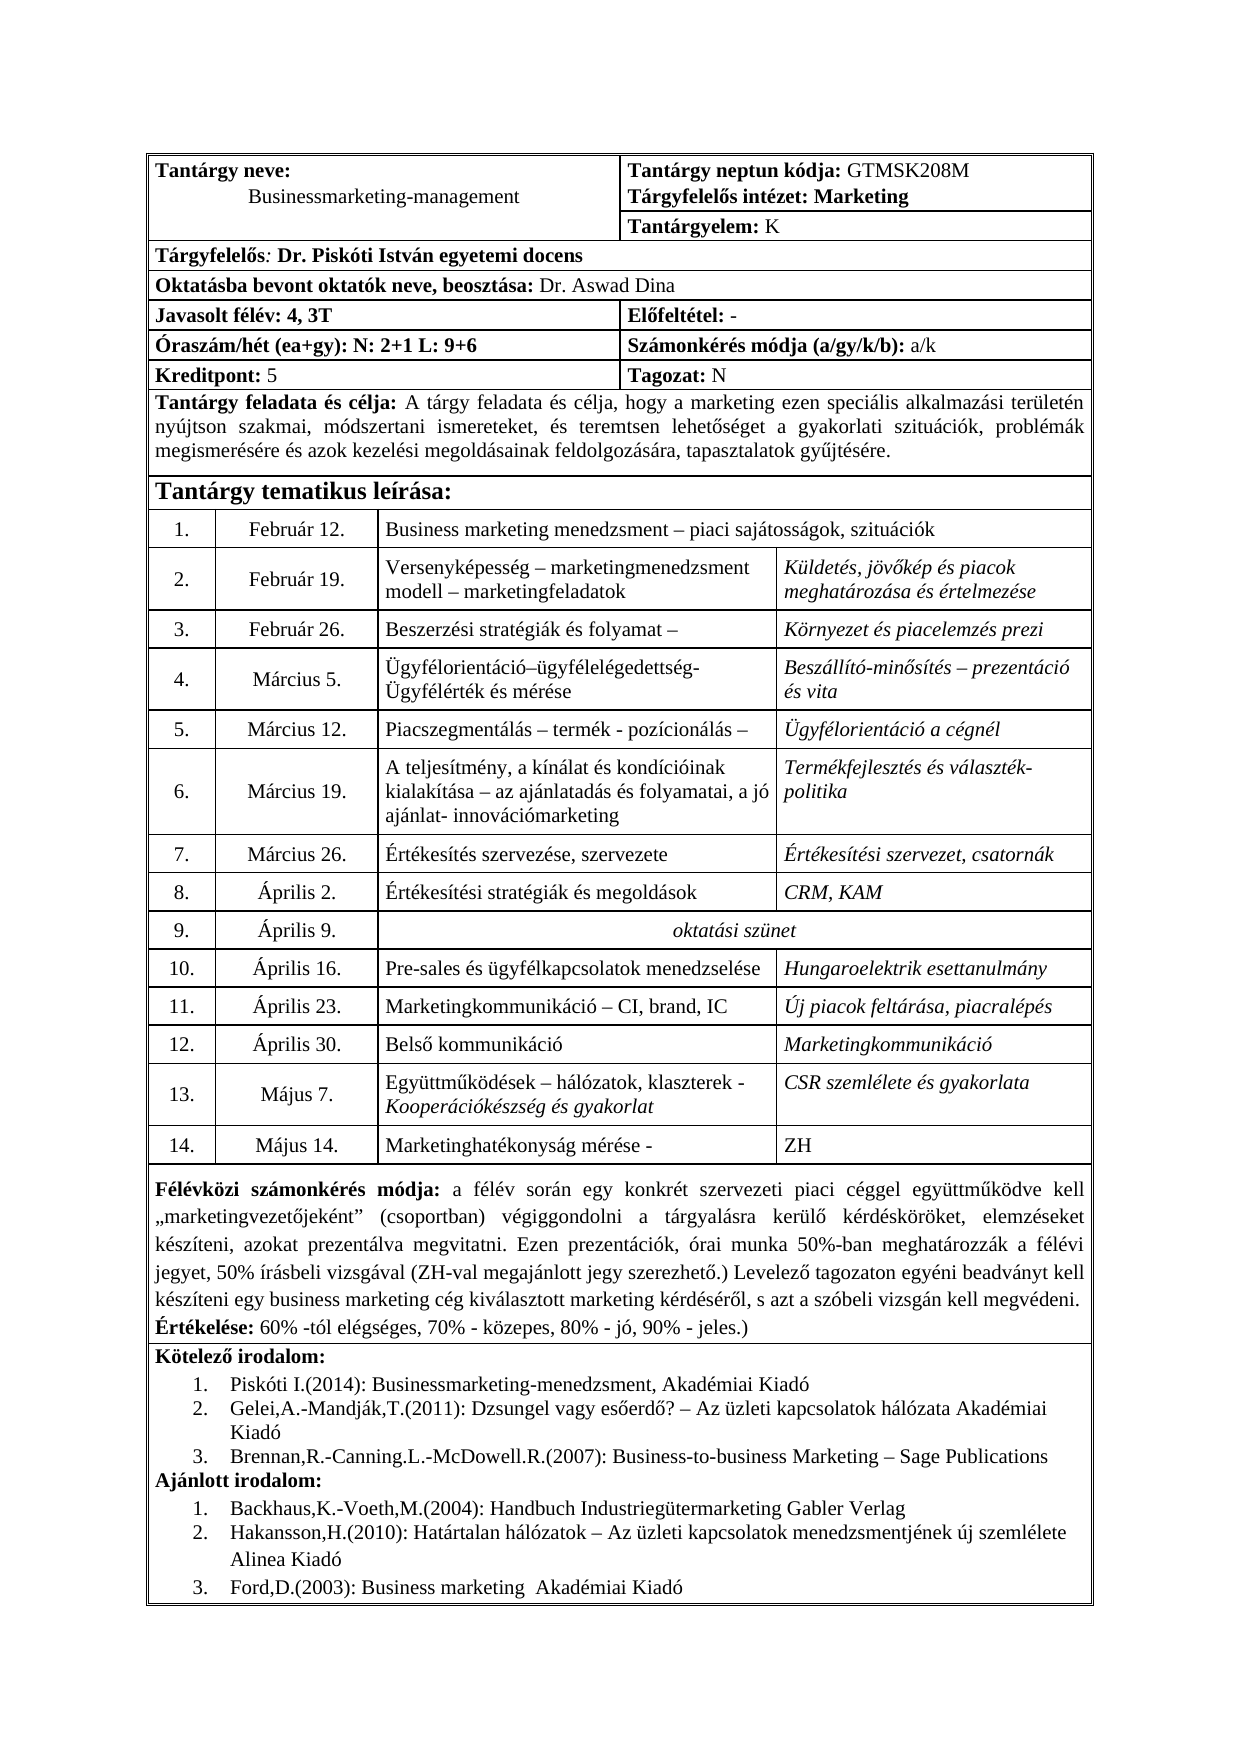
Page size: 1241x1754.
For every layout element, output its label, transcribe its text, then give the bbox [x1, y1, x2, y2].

table_cell Április 9. [216, 912, 377, 948]
table_cell Előfeltétel: - [621, 301, 1091, 329]
table_cell Értékesítési stratégiák és megoldások [379, 873, 776, 910]
table_cell 2. [149, 548, 215, 609]
table_cell 9. [149, 912, 215, 948]
table_cell Február 12. [216, 510, 377, 547]
table_cell Tagozat: N [621, 361, 1091, 389]
table_cell Félévközi számonkérés módja: a félév során egy konkrét szervezeti piaci céggel együttműködve kell „marketingvezetőjeként” (csoportban) végiggondolni a tárgyalásra kerülő kérdésköröket, elemzéseket készíteni, azokat prezentálva megvitatni. Ezen prezentációk, órai munka 50%-ban meghatározzák a félévi jegyet, 50% írásbeli vizsgával (ZH-val megajánlott jegy szerezhető.) Levelező tagozaton egyéni beadványt kell készíteni egy business marketing cég kiválasztott marketing kérdéséről, s azt a szóbeli vizsgán kell megvédeni. Értékelése: 60% -tól elégséges, 70% - közepes, 80% - jó, 90% - jeles.) [149, 1165, 1091, 1342]
table_cell Értékesítés szervezése, szervezete [379, 835, 776, 872]
table_cell Március 19. [216, 749, 377, 834]
table_cell Április 30. [216, 1026, 377, 1062]
table_cell 3. [149, 611, 215, 647]
table_cell A teljesítmény, a kínálat és kondícióinak kialakítása – az ajánlatadás és folyamatai, a jó ajánlat- innovációmarketing [379, 749, 776, 834]
table_cell Termékfejlesztés és választék-politika [777, 749, 1091, 834]
table_header Tantárgy neptun kódja: GTMSK208M Tárgyfelelős intézet: Marketing [621, 156, 1091, 210]
table_cell Küldetés, jövőkép és piacok meghatározása és értelmezése [777, 548, 1091, 609]
table_cell Március 12. [216, 711, 377, 747]
table_cell Óraszám/hét (ea+gy): N: 2+1 L: 9+6 [149, 331, 619, 359]
table_cell Ügyfélorientáció a cégnél [777, 711, 1091, 747]
table_header Tantárgy neve: Businessmarketing-management [149, 156, 619, 240]
table_cell Május 14. [216, 1126, 377, 1163]
table_cell Március 26. [216, 835, 377, 872]
table_cell Május 7. [216, 1064, 377, 1125]
table_cell Marketingkommunikáció [777, 1026, 1091, 1062]
table_cell Értékesítési szervezet, csatornák [777, 835, 1091, 872]
table_cell 4. [149, 649, 215, 709]
table_cell Belső kommunikáció [379, 1026, 776, 1062]
table_cell Beszállító-minősítés – prezentáció és vita [777, 649, 1091, 709]
table_cell Február 19. [216, 548, 377, 609]
table_cell ZH [777, 1126, 1091, 1163]
table_cell Piacszegmentálás – termék - pozícionálás – [379, 711, 776, 747]
table_cell Új piacok feltárása, piacralépés [777, 988, 1091, 1024]
table_cell Oktatásba bevont oktatók neve, beosztása: Dr. Aswad Dina [149, 271, 1091, 299]
table_cell Április 16. [216, 950, 377, 986]
table_cell Tantárgy tematikus leírása: [149, 477, 1091, 509]
table_cell Április 2. [216, 873, 377, 910]
table_cell Versenyképesség – marketingmenedzsment modell – marketingfeladatok [379, 548, 776, 609]
table_cell Környezet és piacelemzés prezi [777, 611, 1091, 647]
table_cell Beszerzési stratégiák és folyamat – [379, 611, 776, 647]
table_cell Február 26. [216, 611, 377, 647]
table_cell 10. [149, 950, 215, 986]
table_cell Kreditpont: 5 [149, 361, 619, 389]
table_cell Tárgyfelelős: Dr. Piskóti István egyetemi docens [149, 241, 1091, 269]
table_cell 12. [149, 1026, 215, 1062]
table_cell 5. [149, 711, 215, 747]
table_cell Április 23. [216, 988, 377, 1024]
table_cell Számonkérés módja (a/gy/k/b): a/k [621, 331, 1091, 359]
table_cell 1. [149, 510, 215, 547]
table_cell 7. [149, 835, 215, 872]
table_cell Együttműködések – hálózatok, klaszterek - Kooperációkészség és gyakorlat [379, 1064, 776, 1125]
table_cell Ügyfélorientáció–ügyfélelégedettség-Ügyfélérték és mérése [379, 649, 776, 709]
table_cell Business marketing menedzsment – piaci sajátosságok, szituációk [379, 510, 1091, 547]
table_cell 14. [149, 1126, 215, 1163]
table_cell Pre-sales és ügyfélkapcsolatok menedzselése [379, 950, 776, 986]
table_cell 13. [149, 1064, 215, 1125]
table_cell Kötelező irodalom: Piskóti I.(2014): Businessmarketing-menedzsment, Akadémiai Kiadó Gelei,A.-Mandják,T.(2011): Dzsungel vagy esőerdő? – Az üzleti kapcsolatok hálózata Akadémiai Kiadó Brennan,R.-Canning.L.-McDowell.R.(2007): Business-to-business Marketing – Sage Publications Ajánlott irodalom: Backhaus,K.-Voeth,M.(2004): Handbuch Industriegütermarketing Gabler Verlag Hakansson,H.(2010): Határtalan hálózatok – Az üzleti kapcsolatok menedzsmentjének új szemlélete Alinea Kiadó Ford,D.(2003): Business marketing Akadémiai Kiadó [149, 1344, 1091, 1602]
table_cell Marketinghatékonyság mérése - [379, 1126, 776, 1163]
table_cell oktatási szünet [379, 912, 1091, 948]
table_cell 11. [149, 988, 215, 1024]
table_cell Hungaroelektrik esettanulmány [777, 950, 1091, 986]
table_cell 6. [149, 749, 215, 834]
table_cell 8. [149, 873, 215, 910]
table_cell CRM, KAM [777, 873, 1091, 910]
table_cell Javasolt félév: 4, 3T [149, 301, 619, 329]
table_cell Marketingkommunikáció – CI, brand, IC [379, 988, 776, 1024]
table_cell Tantárgyelem: K [621, 212, 1091, 240]
table_cell CSR szemlélete és gyakorlata [777, 1064, 1091, 1125]
table_cell Tantárgy feladata és célja: A tárgy feladata és célja, hogy a marketing ezen speciális alkalmazási területén nyújtson szakmai, módszertani ismereteket, és teremtsen lehetőséget a gyakorlati szituációk, problémák megismerésére és azok kezelési megoldásainak feldolgozására, tapasztalatok gyűjtésére. [149, 390, 1091, 475]
table_cell Március 5. [216, 649, 377, 709]
